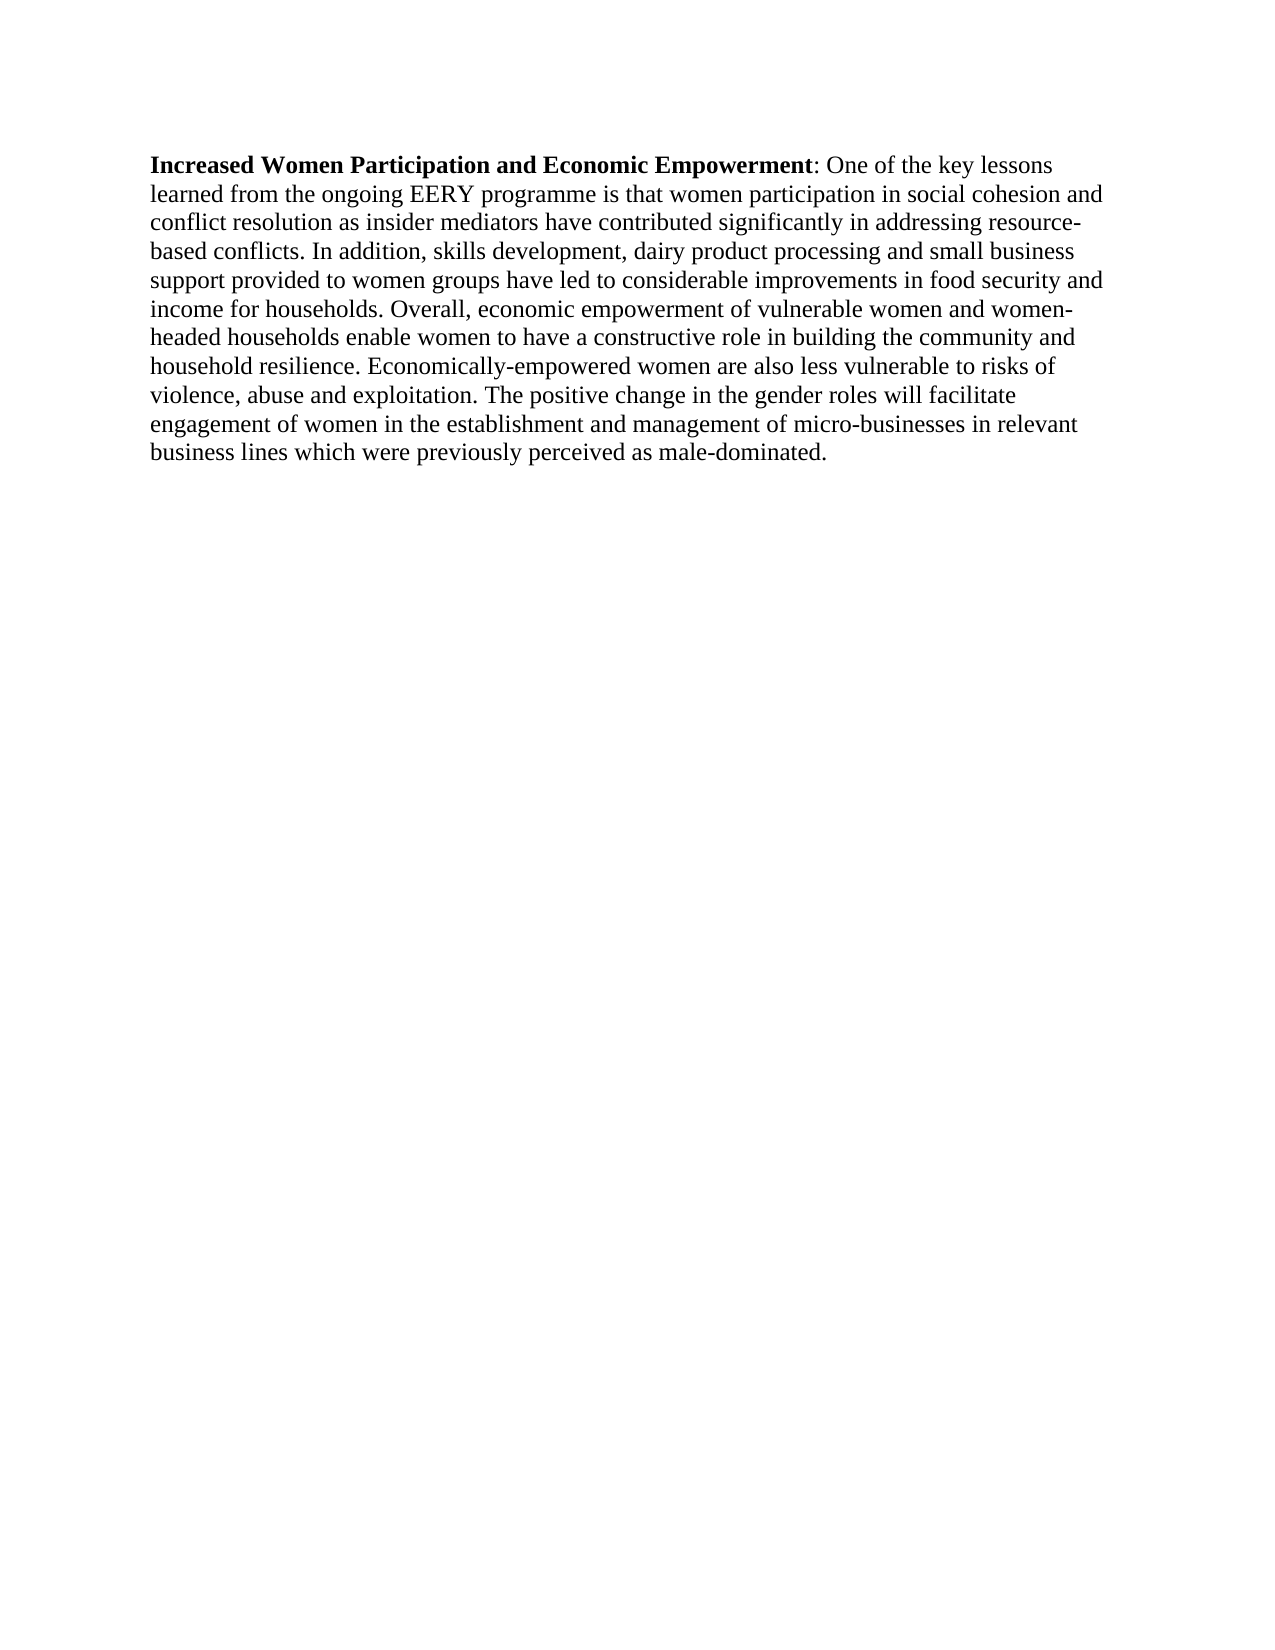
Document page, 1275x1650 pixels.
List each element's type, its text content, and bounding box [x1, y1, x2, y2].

text Increased Women Participation and Economic Empowerment: One of the key lessons learned from the ongoing EERY programme is that women participation in social cohesion and conflict resolution as insider mediators have contributed significantly in addressing resource-based conflicts. In addition, skills development, dairy product processing and small business support provided to women groups have led to considerable improvements in food security and income for households. Overall, economic empowerment of vulnerable women and women-headed households enable women to have a constructive role in building the community and household resilience. Economically-empowered women are also less vulnerable to risks of violence, abuse and exploitation. The positive change in the gender roles will facilitate engagement of women in the establishment and management of micro-businesses in relevant business lines which were previously perceived as male-dominated. [150, 150, 1125, 466]
